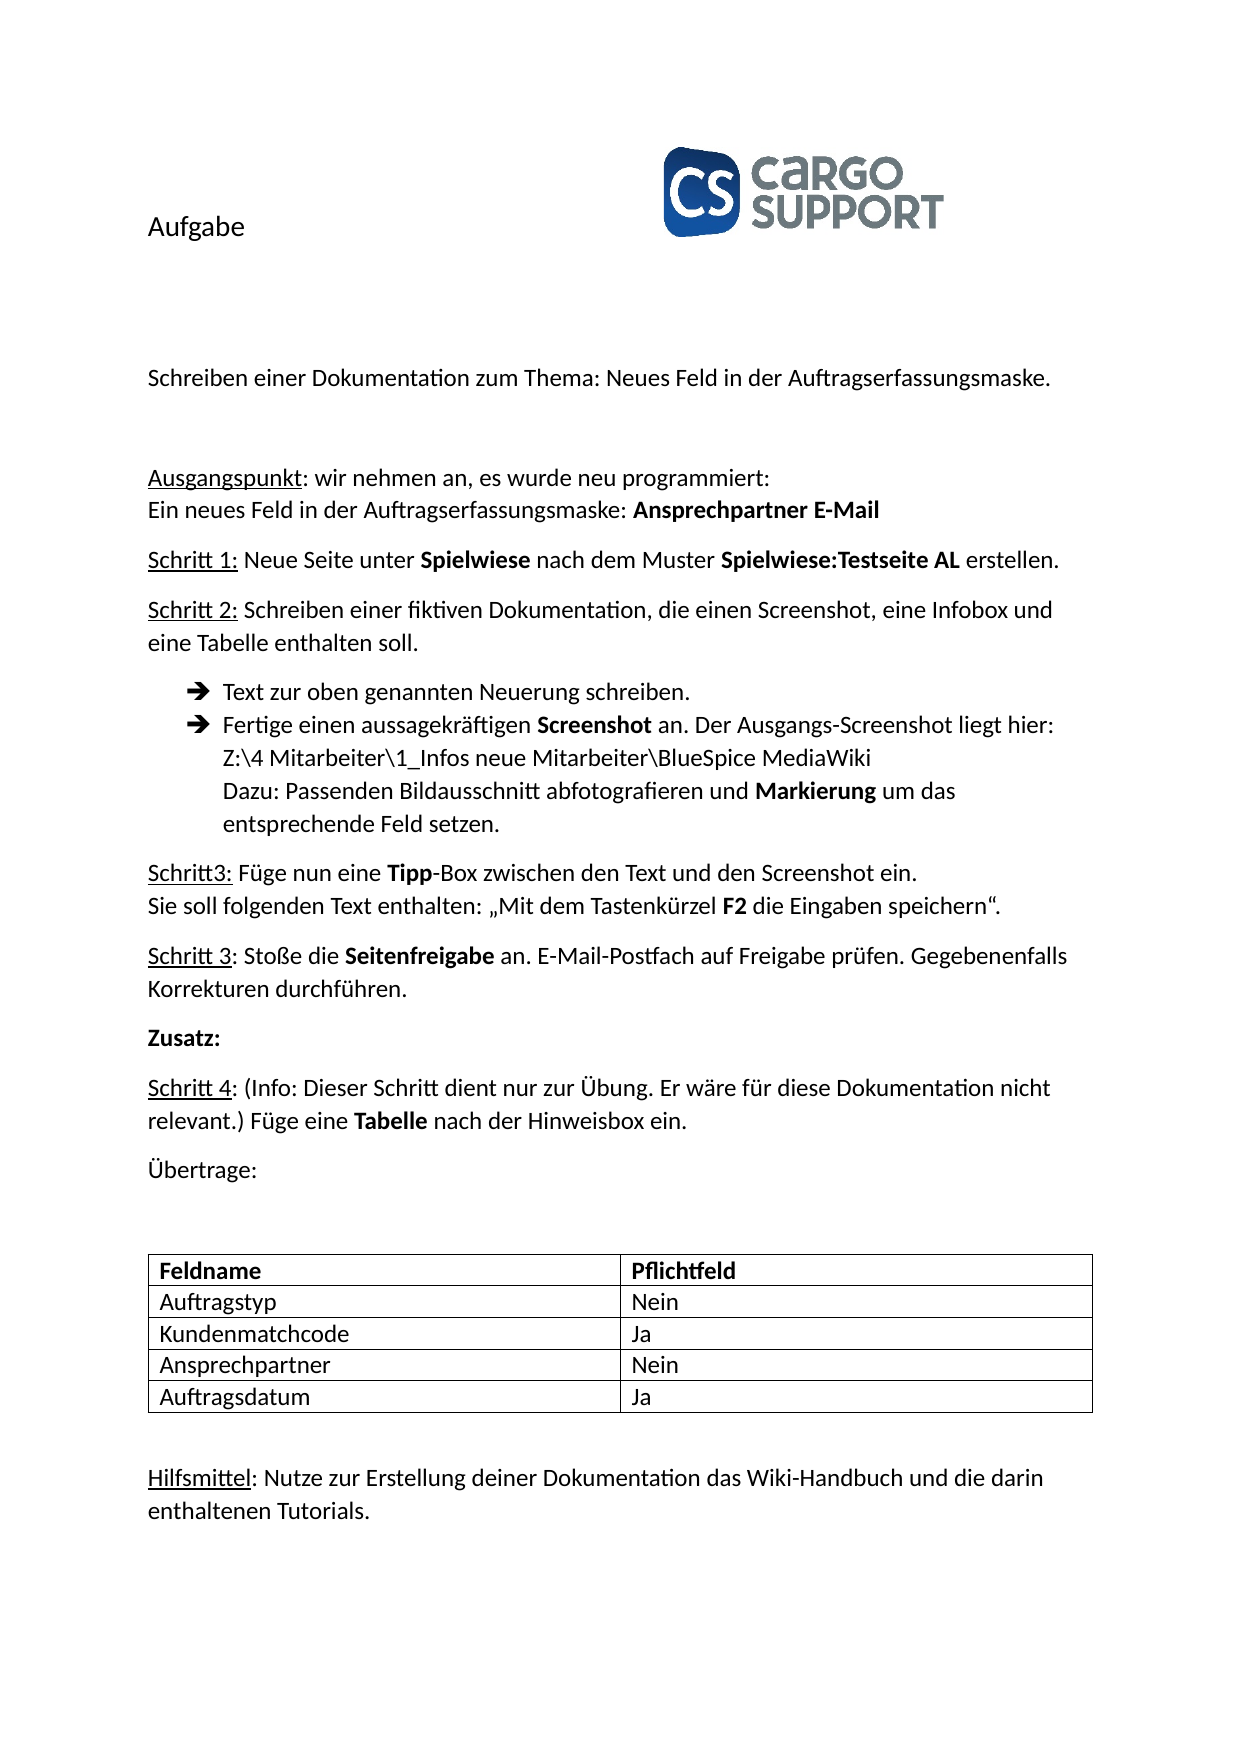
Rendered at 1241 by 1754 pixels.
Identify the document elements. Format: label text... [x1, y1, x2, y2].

table_cell Ansprechpartner [149, 1350, 620, 1380]
text Schritt 3: Stoße die Seitenfreigabe an. E-Mail-Postfach auf Freigabe prüfen. Gegebenenfalls Korrekturen durchführen. [148, 940, 1093, 1003]
list Dazu: Passenden Bildausschnitt abfotografieren und Markierung um das entsprechende Feld setzen. [223, 775, 1093, 838]
text Übertrage: [148, 1155, 1093, 1185]
table_cell Auftragstyp [149, 1286, 620, 1317]
text Schritt 4: (Info: Dieser Schritt dient nur zur Übung. Er wäre für diese Dokumentation nicht relevant.) Füge eine Tabelle nach der Hinweisbox ein. [148, 1072, 1093, 1136]
text Schritt 2: Schreiben einer fiktiven Dokumentation, die einen Screenshot, eine Infobox und eine Tabelle enthalten soll. [148, 594, 1093, 657]
table_header Feldname [149, 1255, 620, 1285]
table_cell Auftragsdatum [149, 1381, 620, 1412]
text Schritt3: Füge nun eine Tipp-Box zwischen den Text und den Screenshot ein. Sie soll folgenden Text enthalten: „Mit dem Tastenkürzel F2 die Eingaben speichern“. [148, 858, 1093, 921]
table_cell Ja [621, 1318, 1092, 1348]
picture [663, 147, 944, 237]
list Fertige einen aussagekräftigen Screenshot an. Der Ausgangs-Screenshot liegt hier: Z:\4 Mitarbeiter\1_Infos neue Mitarbeiter\BlueSpice MediaWiki [185, 709, 1093, 773]
text Schritt 1: Neue Seite unter Spielwiese nach dem Muster Spielwiese:Testseite AL erstellen. [148, 544, 1093, 575]
table_cell Nein [621, 1350, 1092, 1380]
text Schreiben einer Dokumentation zum Thema: Neues Feld in der Auftragserfassungsmaske. [148, 363, 1093, 393]
table_cell Ja [621, 1381, 1092, 1412]
table_cell Kundenmatchcode [149, 1318, 620, 1348]
table_header Pflichtfeld [621, 1255, 1092, 1285]
text Ausgangspunkt: wir nehmen an, es wurde neu programmiert: Ein neues Feld in der Auftragserfassungsmaske: Ansprechpartner E-Mail [148, 462, 1093, 525]
text Hilfsmittel: Nutze zur Erstellung deiner Dokumentation das Wiki-Handbuch und die darin enthaltenen Tutorials. [148, 1462, 1093, 1526]
text Zusatz: [148, 1023, 1093, 1053]
list Text zur oben genannten Neuerung schreiben. [185, 676, 1093, 707]
table_cell Nein [621, 1286, 1092, 1317]
